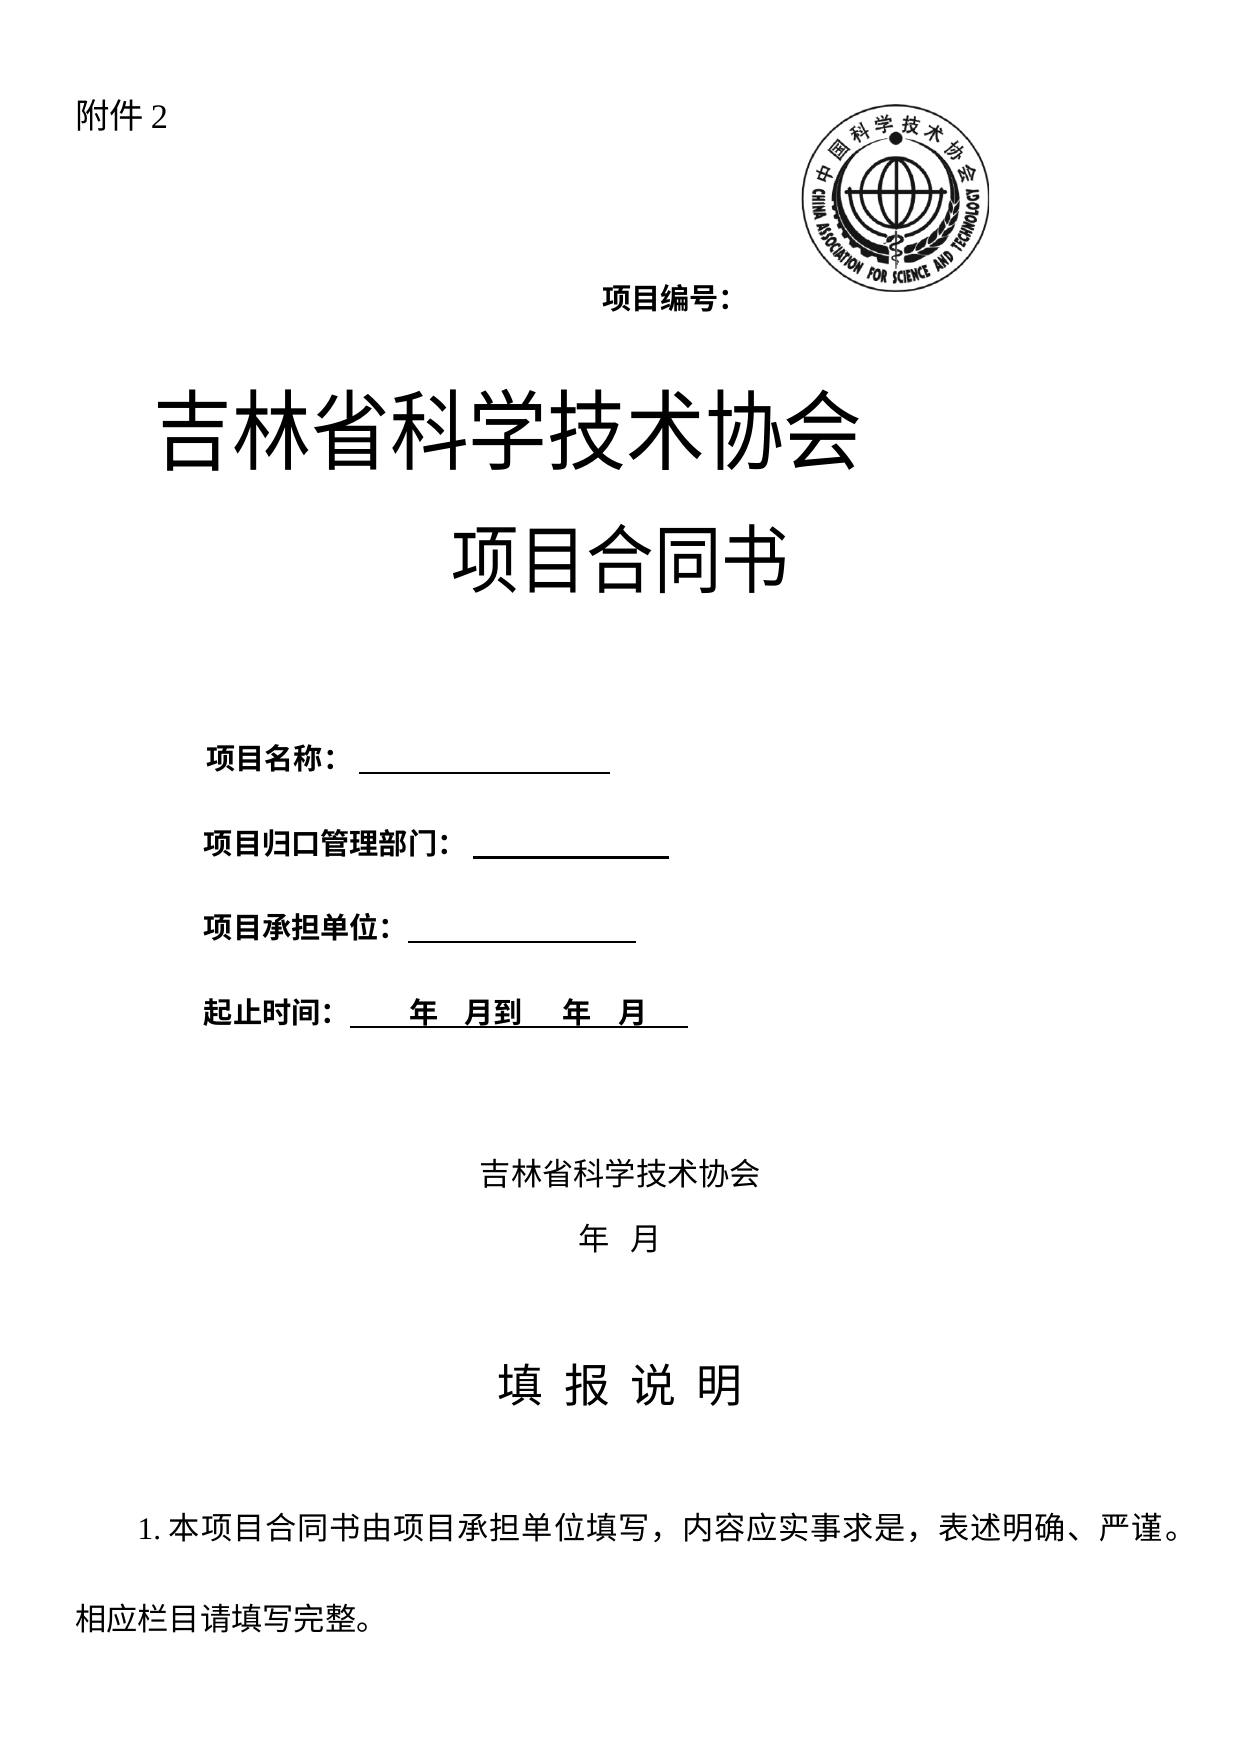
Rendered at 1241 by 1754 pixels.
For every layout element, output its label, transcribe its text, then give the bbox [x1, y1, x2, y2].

text 年 月 [75, 1204, 1165, 1269]
text 项目归口管理部门： [75, 820, 1165, 863]
text 项目合同书 [75, 490, 1165, 620]
list 本项目合同书由项目承担单位填写，内容应实事求是，表述明确、严谨。相应栏目请填写完整。 [75, 1503, 1165, 1639]
picture [801, 104, 990, 292]
text 吉林省科学技术协会 [75, 360, 1165, 490]
text 项目承担单位： [75, 905, 1165, 947]
text 填 报 说 明 [75, 1334, 1165, 1432]
text 项目名称： [78, 736, 1203, 778]
text 吉林省科学技术协会 [75, 1139, 1165, 1204]
text 附件2 [75, 81, 1165, 146]
text 起止时间： 年 月到 年 月 [75, 989, 1165, 1032]
text 项目编号： [75, 276, 1165, 318]
